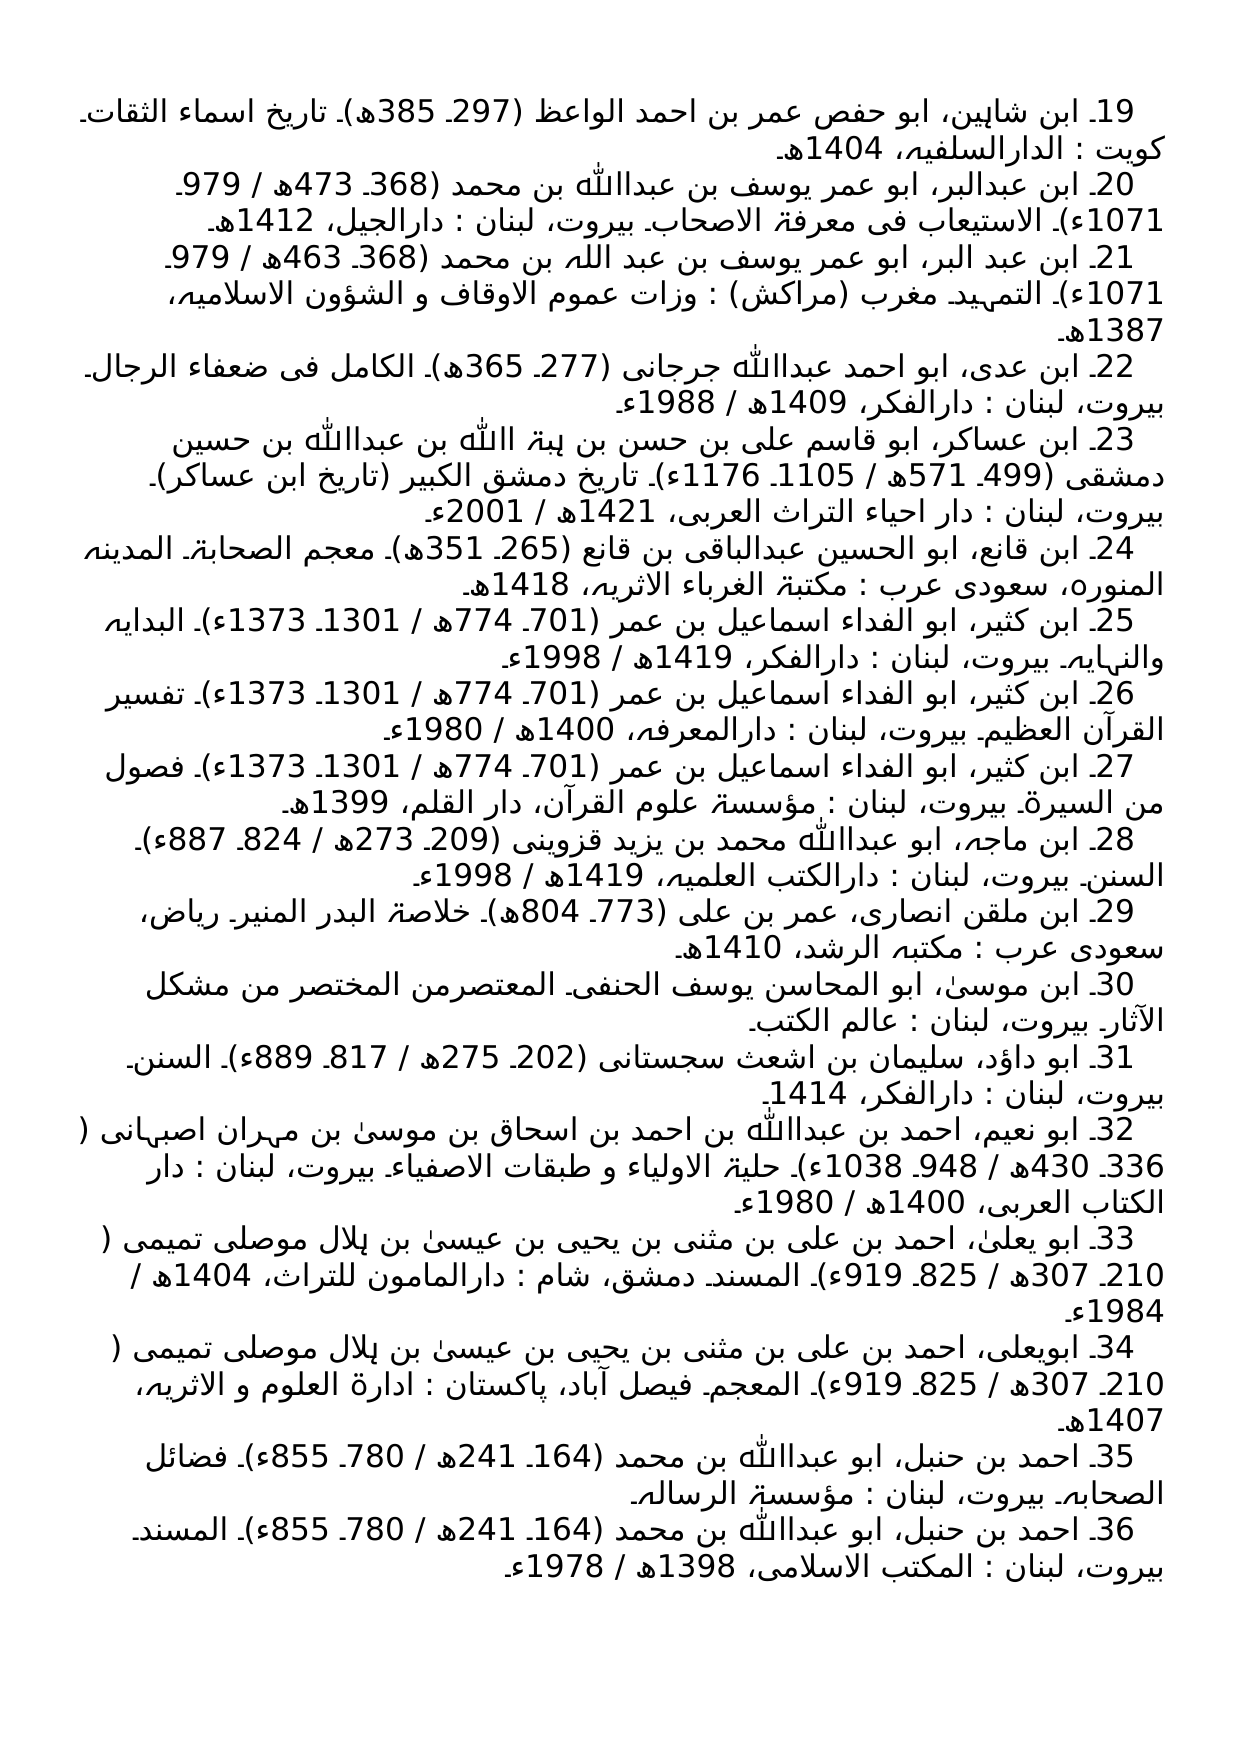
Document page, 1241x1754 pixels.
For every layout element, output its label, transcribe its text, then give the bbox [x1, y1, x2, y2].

text 29۔ ابن ملقن انصاری، عمر بن علی (773۔ 804ھ)۔ خلاصۃ البدر المنیر۔ ریاض، سعودی عرب : مکتبہ الرشد، 1410ھ۔ [75, 893, 1165, 966]
text 24۔ ابن قانع، ابو الحسین عبدالباقی بن قانع (265۔ 351ھ)۔ معجم الصحابۃ۔ المدینہ المنورہ، سعودی عرب : مکتبۃ الغرباء الاثریہ، 1418ھ۔ [75, 530, 1165, 603]
text 23۔ ابن عساکر، ابو قاسم علی بن حسن بن ہبۃ اﷲ بن عبداﷲ بن حسین دمشقی (499۔ 571ھ / 1105۔ 1176ء)۔ تاریخ دمشق الکبیر (تاریخ ابن عساکر)۔ بیروت، لبنان : دار احیاء التراث العربی، 1421ھ / 2001ء۔ [75, 421, 1165, 530]
text 35۔ احمد بن حنبل، ابو عبداﷲ بن محمد (164۔ 241ھ / 780۔ 855ء)۔ فضائل الصحابہ۔ بیروت، لبنان : مؤسسۃ الرسالہ۔ [75, 1439, 1165, 1512]
text 22۔ ابن عدی، ابو احمد عبداﷲ جرجانی (277۔ 365ھ)۔ الکامل فی ضعفاء الرجال۔ بیروت، لبنان : دارالفکر، 1409ھ / 1988ء۔ [75, 348, 1165, 421]
text 26۔ ابن کثیر، ابو الفداء اسماعیل بن عمر (701۔ 774ھ / 1301۔ 1373ء)۔ تفسیر القرآن العظیم۔ بیروت، لبنان : دارالمعرفہ، 1400ھ / 1980ء۔ [75, 675, 1165, 748]
text 34۔ ابویعلی، احمد بن علی بن مثنی بن یحیی بن عیسیٰ بن ہلال موصلی تمیمی (210۔ 307ھ / 825۔ 919ء)۔ المعجم۔ فیصل آباد، پاکستان : ادارۃ العلوم و الاثریہ، 1407ھ۔ [75, 1330, 1165, 1439]
text 32۔ ابو نعیم، احمد بن عبداﷲ بن احمد بن اسحاق بن موسیٰ بن مہران اصبہانی (336۔ 430ھ / 948۔ 1038ء)۔ حلیۃ الاولیاء و طبقات الاصفیاء۔ بیروت، لبنان : دار الکتاب العربی، 1400ھ / 1980ء۔ [75, 1112, 1165, 1221]
text 33۔ ابو یعلیٰ، احمد بن علی بن مثنی بن یحیی بن عیسیٰ بن ہلال موصلی تمیمی (210۔ 307ھ / 825۔ 919ء)۔ المسند۔ دمشق، شام : دارالمامون للتراث، 1404ھ / 1984ء۔ [75, 1221, 1165, 1330]
text 19۔ ابن شاہین، ابو حفص عمر بن احمد الواعظ (297۔ 385ھ)۔ تاریخ اسماء الثقات۔ کویت : الدارالسلفیہ، 1404ھ۔ [75, 94, 1165, 166]
text 31۔ ابو داؤد، سلیمان بن اشعث سجستانی (202۔ 275ھ / 817۔ 889ء)۔ السنن۔ بیروت، لبنان : دارالفکر، 1414۔ [75, 1039, 1165, 1112]
text 25۔ ابن کثیر، ابو الفداء اسماعیل بن عمر (701۔ 774ھ / 1301۔ 1373ء)۔ البدایہ والنہایہ۔ بیروت، لبنان : دارالفکر، 1419ھ / 1998ء۔ [75, 603, 1165, 675]
text 36۔ احمد بن حنبل، ابو عبداﷲ بن محمد (164۔ 241ھ / 780۔ 855ء)۔ المسند۔ بیروت، لبنان : المکتب الاسلامی، 1398ھ / 1978ء۔ [75, 1512, 1165, 1584]
text 21۔ ابن عبد البر، ابو عمر یوسف بن عبد اللہ بن محمد (368۔ 463ھ / 979۔ 1071ء)۔ التمہید۔ مغرب (مراکش) : وزات عموم الاوقاف و الشؤون الاسلامیہ، 1387ھ۔ [75, 239, 1165, 348]
text 30۔ ابن موسیٰ، ابو المحاسن یوسف الحنفی۔ المعتصرمن المختصر من مشکل الآثار۔ بیروت، لبنان : عالم الکتب۔ [75, 966, 1165, 1039]
text 27۔ ابن کثیر، ابو الفداء اسماعیل بن عمر (701۔ 774ھ / 1301۔ 1373ء)۔ فصول من السیرۃ۔ بیروت، لبنان : مؤسسۃ علوم القرآن، دار القلم، 1399ھ۔ [75, 748, 1165, 821]
text 28۔ ابن ماجہ، ابو عبداﷲ محمد بن یزید قزوینی (209۔ 273ھ / 824۔ 887ء)۔ السنن۔ بیروت، لبنان : دارالکتب العلمیہ، 1419ھ / 1998ء۔ [75, 821, 1165, 893]
text 20۔ ابن عبدالبر، ابو عمر یوسف بن عبداﷲ بن محمد (368۔ 473ھ / 979۔ 1071ء)۔ الاستیعاب فی معرفۃ الاصحاب۔ بیروت، لبنان : دارالجیل، 1412ھ۔ [75, 166, 1165, 239]
